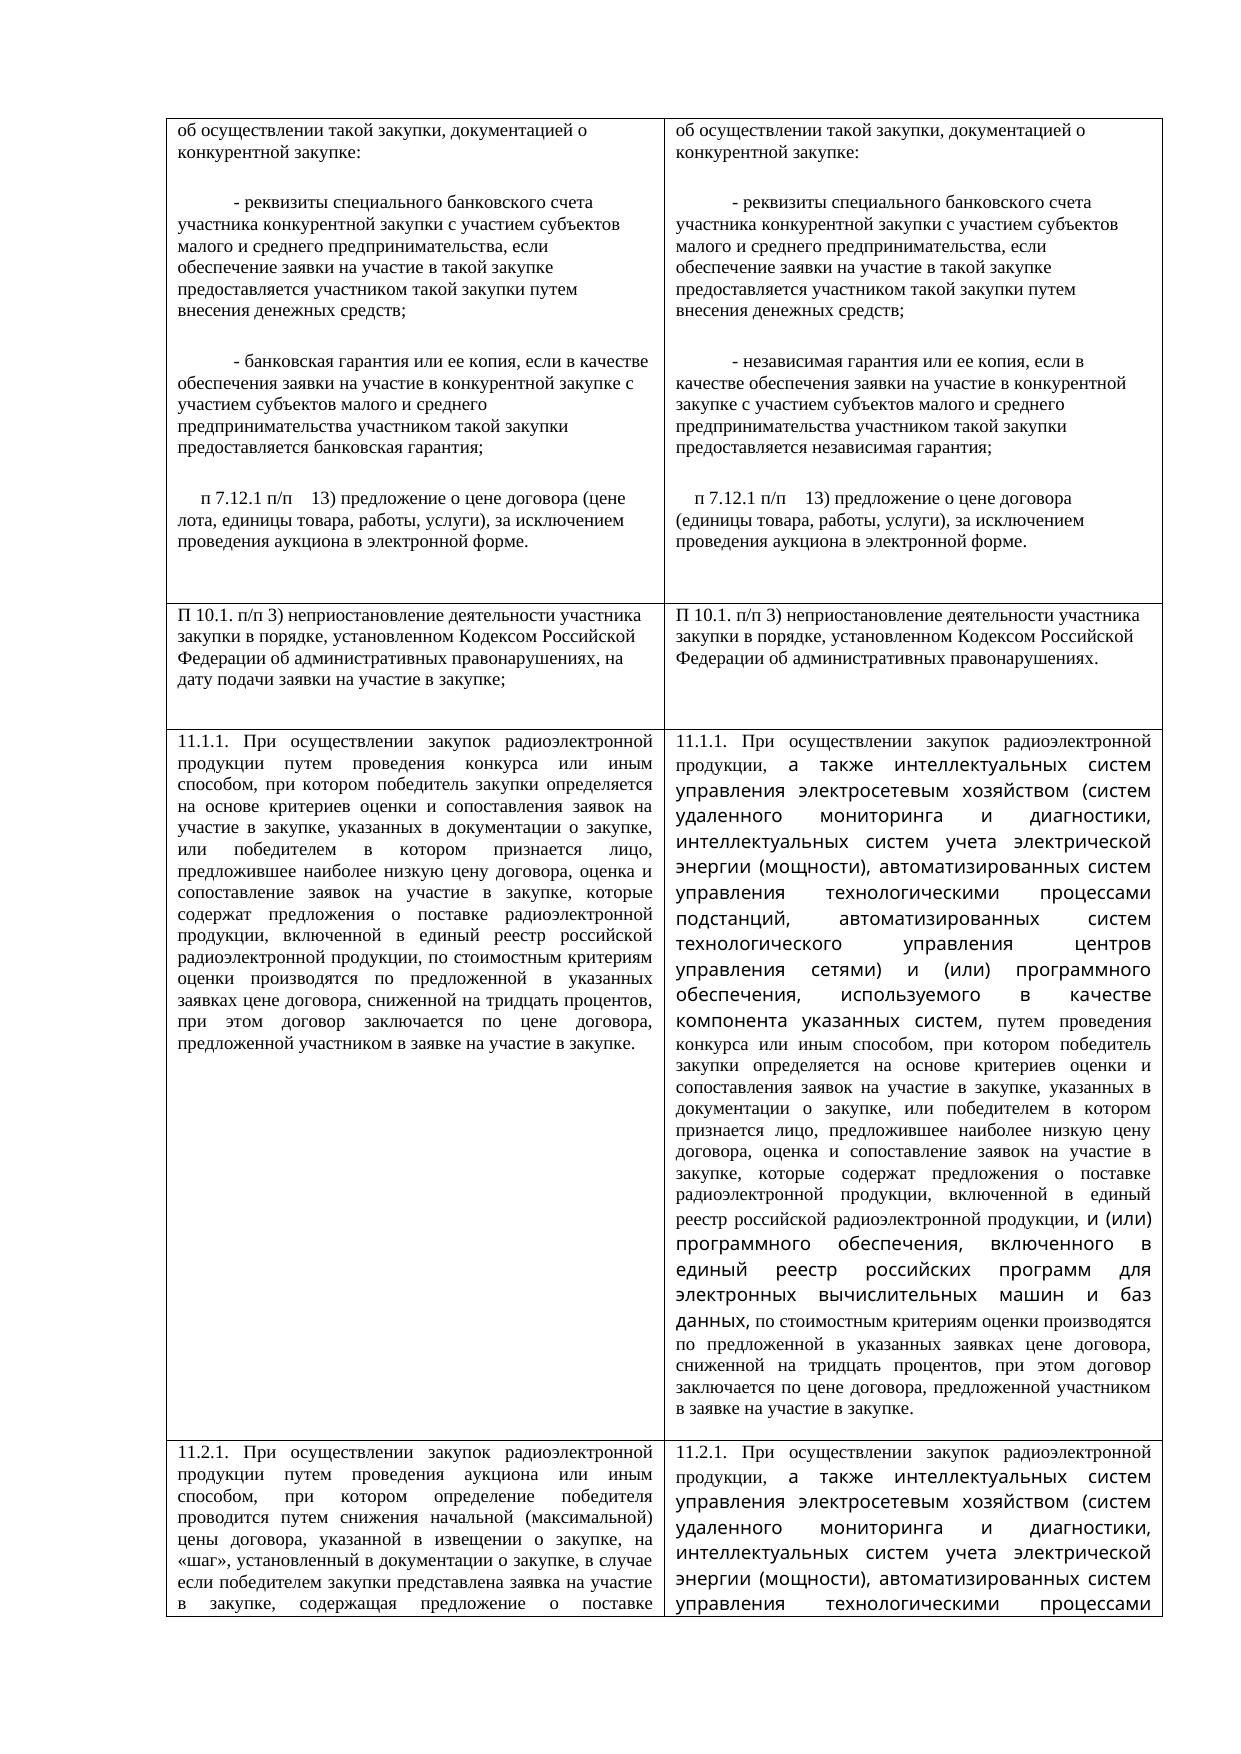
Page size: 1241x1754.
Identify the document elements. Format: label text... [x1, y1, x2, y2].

table_cell П 10.1. п/п 3) неприостановление деятельности участника закупки в порядке, установленном Кодексом Российской Федерации об административных правонарушениях. [665, 604, 1162, 729]
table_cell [665, 119, 1162, 602]
table_cell 11.1.1. При осуществлении закупок радиоэлектронной продукции путем проведения конкурса или иным способом, при котором победитель закупки определяется на основе критериев оценки и сопоставления заявок на участие в закупке, указанных в документации о закупке, или победителем в котором признается лицо, предложившее наиболее низкую цену договора, оценка и сопоставление заявок на участие в закупке, которые содержат предложения о поставке радиоэлектронной продукции, включенной в единый реестр российской радиоэлектронной продукции, по стоимостным критериям оценки производятся по предложенной в указанных заявках цене договора, сниженной на тридцать процентов, при этом договор заключается по цене договора, предложенной участником в заявке на участие в закупке. [167, 730, 664, 1440]
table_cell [167, 119, 664, 602]
table_cell 11.1.1. При осуществлении закупок радиоэлектронной продукции, а также интеллектуальных систем управления электросетевым хозяйством (систем удаленного мониторинга и диагностики, интеллектуальных систем учета электрической энергии (мощности), автоматизированных систем управления технологическими процессами подстанций, автоматизированных систем технологического управления центров управления сетями) и (или) программного обеспечения, используемого в качестве компонента указанных систем, путем проведения конкурса или иным способом, при котором победитель закупки определяется на основе критериев оценки и сопоставления заявок на участие в закупке, указанных в документации о закупке, или победителем в котором признается лицо, предложившее наиболее низкую цену договора, оценка и сопоставление заявок на участие в закупке, которые содержат предложения о поставке радиоэлектронной продукции, включенной в единый реестр российской радиоэлектронной продукции, и (или) программного обеспечения, включенного в единый реестр российских программ для электронных вычислительных машин и баз данных, по стоимостным критериям оценки производятся по предложенной в указанных заявках цене договора, сниженной на тридцать процентов, при этом договор заключается по цене договора, предложенной участником в заявке на участие в закупке. [665, 730, 1162, 1440]
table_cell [665, 1441, 1162, 1616]
table_cell П 10.1. п/п 3) неприостановление деятельности участника закупки в порядке, установленном Кодексом Российской Федерации об административных правонарушениях, на дату подачи заявки на участие в закупке; [167, 604, 664, 729]
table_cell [167, 1441, 664, 1616]
